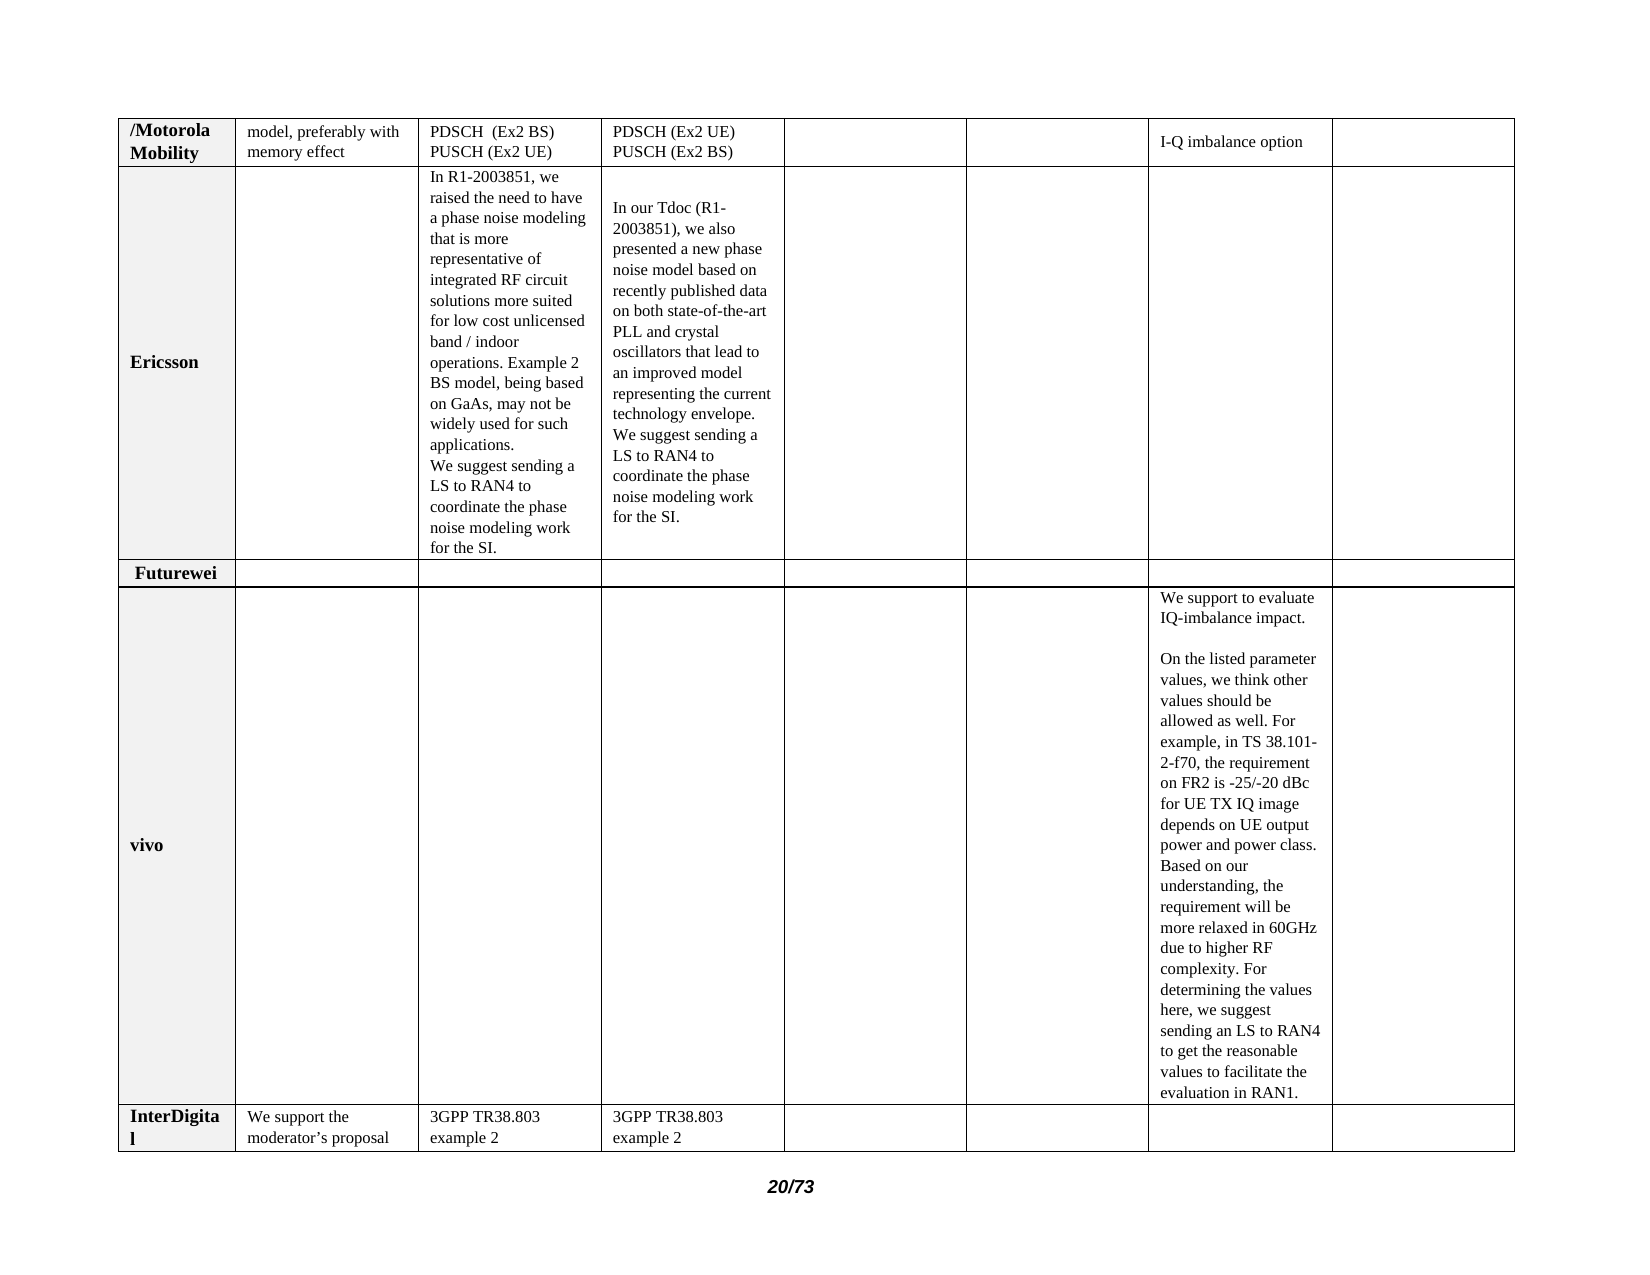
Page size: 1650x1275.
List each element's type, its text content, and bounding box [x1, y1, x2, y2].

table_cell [236, 119, 418, 166]
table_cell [119, 119, 235, 166]
table_cell [1333, 560, 1514, 586]
table_cell We support to evaluate IQ-imbalance impact. On the listed parameter values, we think other values should be allowed as well. For example, in TS 38.101-2-f70, the requirement on FR2 is -25/-20 dBc for UE TX IQ image depends on UE output power and power class. Based on our understanding, the requirement will be more relaxed in 60GHz due to higher RF complexity. For determining the values here, we suggest sending an LS to RAN4 to get the reasonable values to facilitate the evaluation in RAN1. [1149, 588, 1332, 1103]
table_cell [1333, 588, 1514, 1103]
table_cell vivo [119, 588, 235, 1103]
table_cell [236, 167, 418, 559]
table_cell Ericsson [119, 167, 235, 559]
table_cell [602, 588, 784, 1103]
table_cell [785, 167, 966, 559]
table_cell [419, 560, 601, 586]
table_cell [602, 119, 784, 166]
table_cell [1333, 167, 1514, 559]
table_cell We support the moderator’s proposal [236, 1105, 418, 1151]
table_cell InterDigital [119, 1105, 235, 1151]
table_cell [967, 588, 1148, 1103]
table_cell In R1-2003851, we raised the need to have a phase noise modeling that is more representative of integrated RF circuit solutions more suited for low cost unlicensed band / indoor operations. Example 2 BS model, being based on GaAs, may not be widely used for such applications. We suggest sending a LS to RAN4 to coordinate the phase noise modeling work for the SI. [419, 167, 601, 559]
table_cell [1333, 119, 1514, 166]
table_cell [967, 167, 1148, 559]
table_cell [785, 119, 966, 166]
table_cell 3GPP TR38.803 example 2 [419, 1105, 601, 1151]
table_cell [785, 1105, 966, 1151]
table_cell [236, 560, 418, 586]
table_cell [1333, 1105, 1514, 1151]
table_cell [419, 119, 601, 166]
table_cell [1149, 560, 1332, 586]
table_cell [419, 588, 601, 1103]
table_cell [785, 560, 966, 586]
table_cell [1149, 1105, 1332, 1151]
table_cell [967, 1105, 1148, 1151]
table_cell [1149, 119, 1332, 166]
table_cell [602, 560, 784, 586]
table_cell [785, 588, 966, 1103]
table_cell In our Tdoc (R1-2003851), we also presented a new phase noise model based on recently published data on both state-of-the-art PLL and crystal oscillators that lead to an improved model representing the current technology envelope. We suggest sending a LS to RAN4 to coordinate the phase noise modeling work for the SI. [602, 167, 784, 559]
table_cell [236, 588, 418, 1103]
table_cell [967, 560, 1148, 586]
table_cell Futurewei [119, 560, 235, 586]
table_cell 3GPP TR38.803 example 2 [602, 1105, 784, 1151]
table_cell [1149, 167, 1332, 559]
table_cell [967, 119, 1148, 166]
